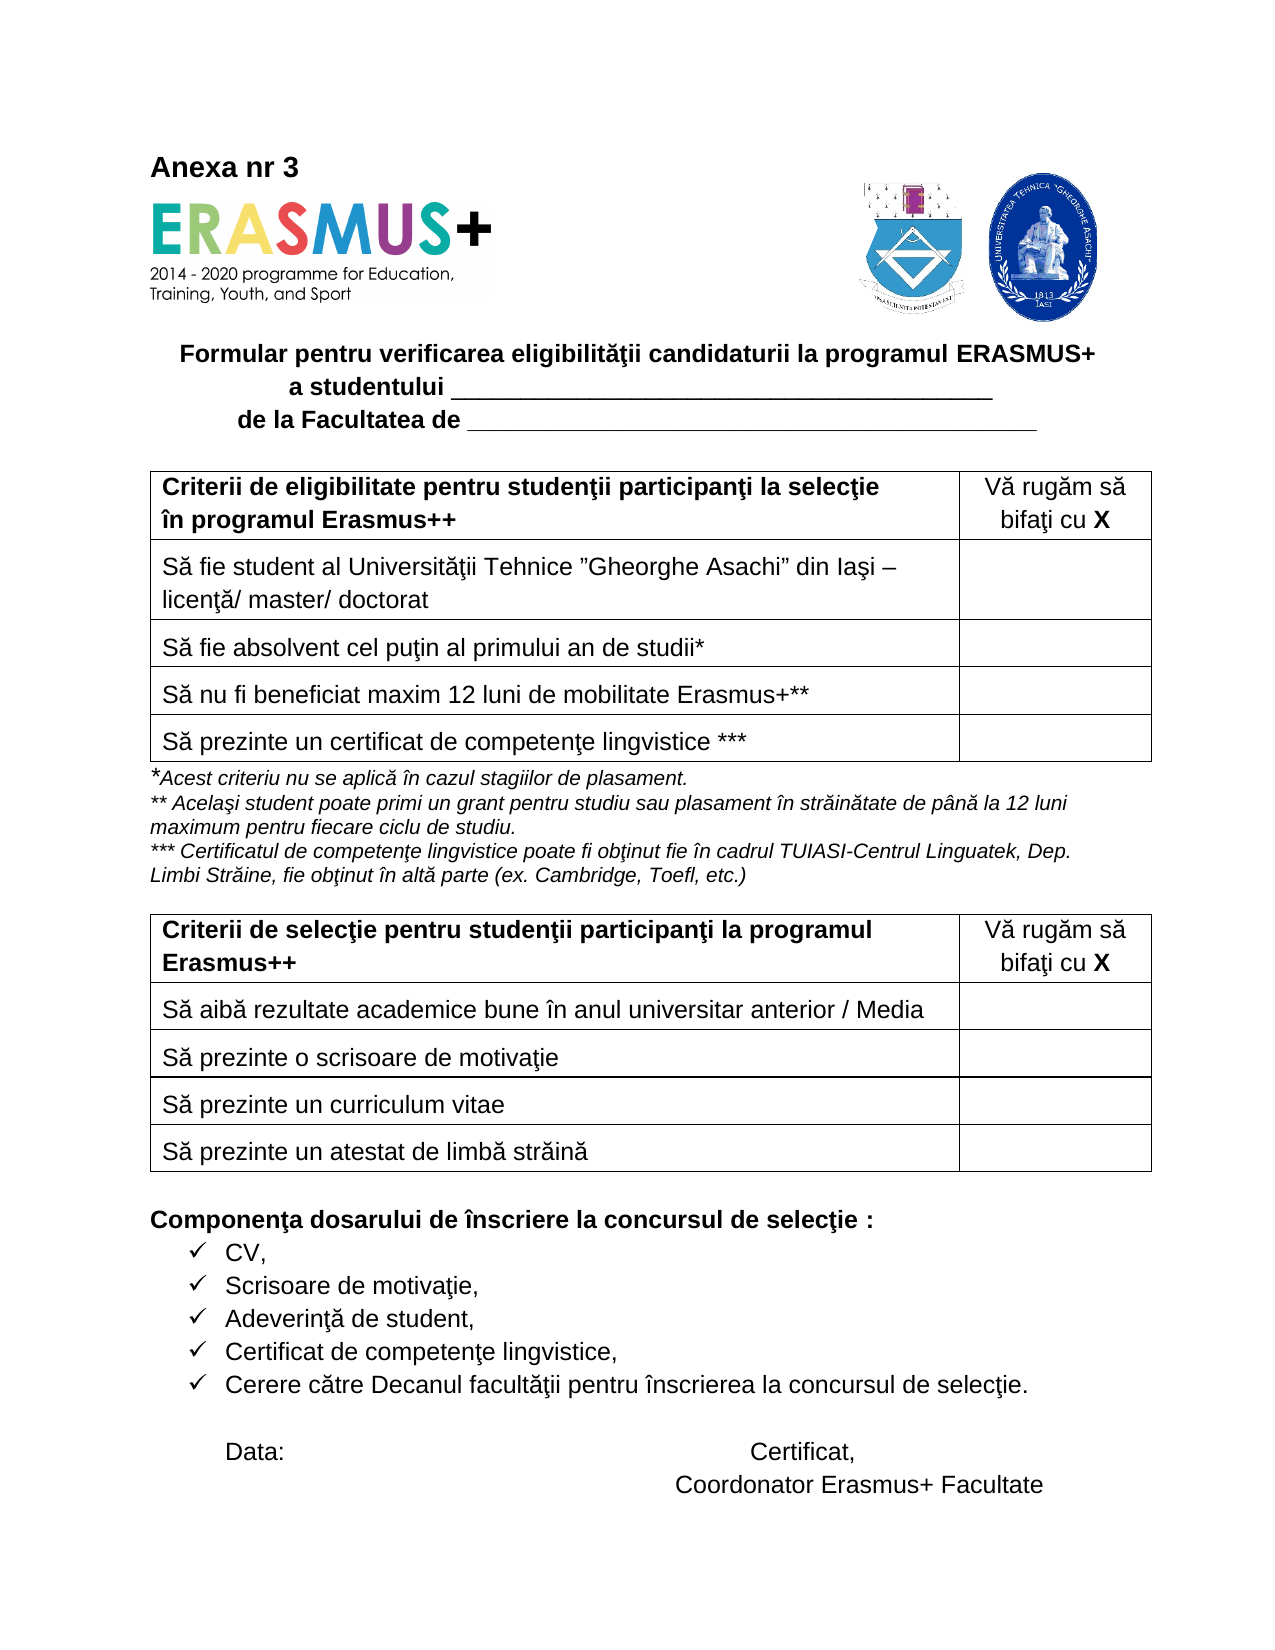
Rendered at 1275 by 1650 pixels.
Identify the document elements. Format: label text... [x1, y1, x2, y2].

table_cell [960, 1030, 1151, 1076]
picture [857, 177, 964, 315]
table_cell [960, 667, 1151, 713]
table_cell Să prezinte un certificat de competenţe lingvistice *** [151, 715, 959, 761]
table_cell [960, 620, 1151, 666]
text Coordonator Erasmus+ Facultate [675, 1470, 1125, 1498]
table_cell [960, 540, 1151, 619]
text Anexa nr 3 [150, 150, 1125, 183]
table_cell [960, 715, 1151, 761]
list Certificat de competenţe lingvistice, [187, 1337, 1125, 1366]
picture [150, 202, 491, 303]
text *** Certificatul de competenţe lingvistice poate fi obţinut fie în cadrul TUIASI-Centrul Linguatek, Dep. Limbi Străine, fie obţinut în altă parte (ex. Cambridge, Toefl, etc.) [150, 838, 1125, 886]
picture [987, 173, 1097, 320]
list CV, [187, 1238, 1125, 1267]
table_header Criterii de selecţie pentru studenţii participanţi la programul Erasmus++ [151, 915, 959, 982]
table_cell Să nu fi beneficiat maxim 12 luni de mobilitate Erasmus+** [151, 667, 959, 713]
list Cerere către Decanul facultăţii pentru înscrierea la concursul de selecţie. [187, 1371, 1125, 1399]
text Formular pentru verificarea eligibilităţii candidaturii la programul ERASMUS+ [150, 339, 1125, 367]
table_cell Să prezinte un atestat de limbă străină [151, 1125, 959, 1171]
table_cell [960, 983, 1151, 1029]
text Componenţa dosarului de înscriere la concursul de selecţie : [150, 1205, 1125, 1234]
text *Acest criteriu nu se aplică în cazul stagiilor de plasament. [150, 762, 1125, 791]
text de la Facultatea de _________________________________________ [150, 405, 1125, 433]
table_cell Să fie absolvent cel puţin al primului an de studii* [151, 620, 959, 666]
table_cell [960, 1078, 1151, 1124]
table_header Criterii de eligibilitate pentru studenţii participanţi la selecţie în programul Erasmus++ [151, 472, 959, 539]
table_header Vă rugăm să bifaţi cu X [960, 472, 1151, 539]
table_cell Să fie student al Universităţii Tehnice ”Gheorghe Asachi” din Iaşi – licenţă/ master/ doctorat [151, 540, 959, 619]
table_cell Să prezinte o scrisoare de motivaţie [151, 1030, 959, 1076]
list Scrisoare de motivaţie, [187, 1271, 1125, 1300]
list Adeverinţă de student, [187, 1304, 1125, 1333]
text Data: Certificat, [150, 1437, 1125, 1465]
table_cell Să aibă rezultate academice bune în anul universitar anterior / Media [151, 983, 959, 1029]
text ** Acelaşi student poate primi un grant pentru studiu sau plasament în străinătate de până la 12 luni maximum pentru fiecare ciclu de studiu. [150, 791, 1125, 838]
table_cell Să prezinte un curriculum vitae [151, 1078, 959, 1124]
table_header Vă rugăm să bifaţi cu X [960, 915, 1151, 982]
table_cell [960, 1125, 1151, 1171]
text a studentului _______________________________________ [150, 372, 1125, 401]
